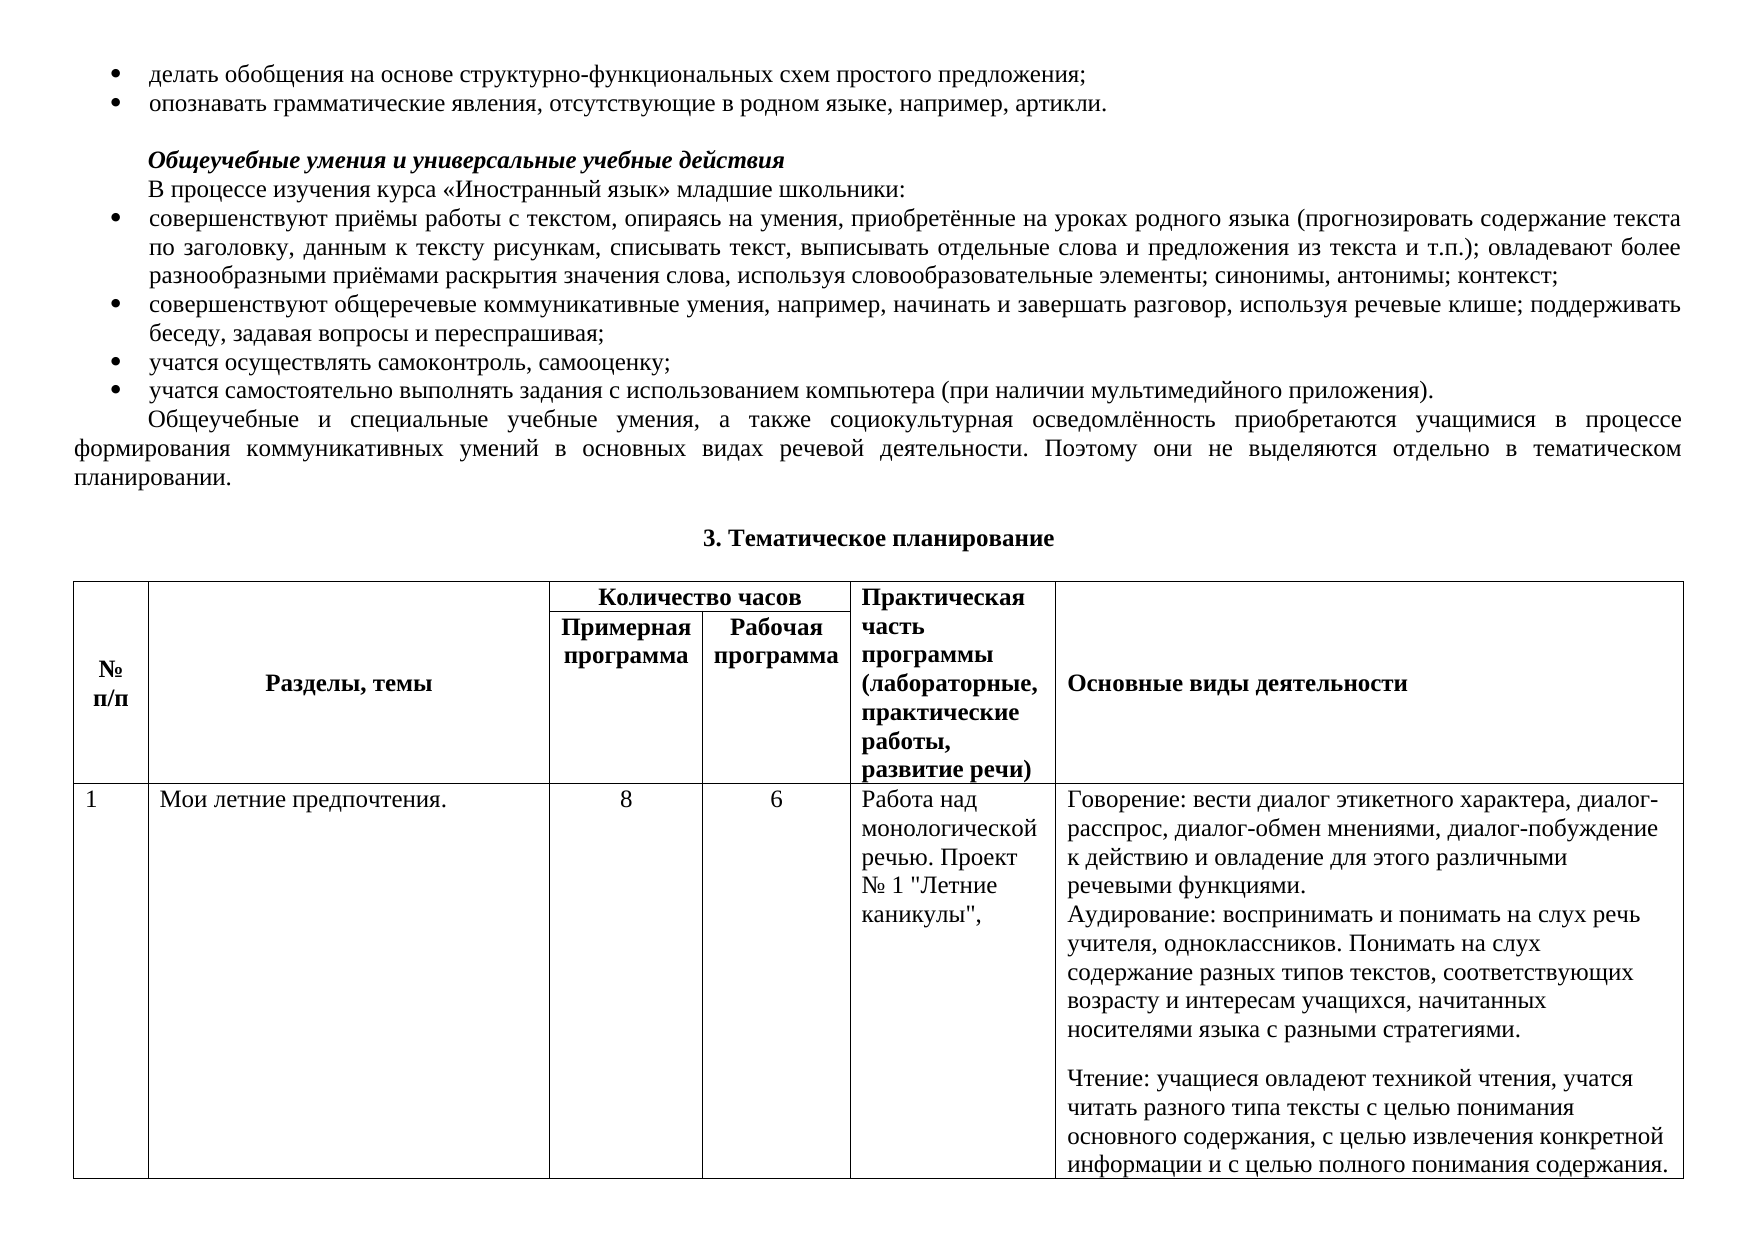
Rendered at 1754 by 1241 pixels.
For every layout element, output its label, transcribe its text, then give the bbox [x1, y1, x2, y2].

list совершенствуют общеречевые коммуникативные умения, например, начинать и завершать разговор, используя речевые клише; поддерживать беседу, задавая вопросы и переспрашивая; [111, 289, 1683, 347]
table_cell 6 [703, 784, 850, 1178]
list совершенствуют приёмы работы с текстом, опираясь на умения, приобретённые на уроках родного языка (прогнозировать содержание текста по заголовку, данным к тексту рисункам, списывать текст, выписывать отдельные слова и предложения из текста и т.п.); овладевают более разнообразными приёмами раскрытия значения слова, используя словообразовательные элементы; синонимы, антонимы; контекст; [111, 203, 1683, 289]
list учатся самостоятельно выполнять задания с использованием компьютера (при наличии мультимедийного приложения). [111, 375, 1683, 404]
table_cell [149, 784, 549, 1178]
table_header Практическая часть программы (лабораторные, практические работы, развитие речи) [851, 582, 1055, 783]
table_cell Рабочая программа [703, 612, 850, 783]
text В процессе изучения курса «Иностранный язык» младшие школьники: [74, 174, 1683, 203]
list опознавать грамматические явления, отсутствующие в родном языке, например, артикли. [111, 88, 1683, 117]
table_header Разделы, темы [149, 582, 549, 783]
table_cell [851, 784, 1055, 1178]
table_cell Примерная программа [550, 612, 702, 783]
list учатся осуществлять самоконтроль, самооценку; [111, 347, 1683, 375]
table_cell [1056, 784, 1683, 1178]
text Общеучебные умения и универсальные учебные действия [74, 145, 1683, 174]
table_header Количество часов [550, 582, 850, 611]
list делать обобщения на основе структурно-функциональных схем простого предложения; [111, 59, 1683, 88]
table_cell 1 [74, 784, 148, 1178]
text Общеучебные и специальные учебные умения, а также социокультурная осведомлённость приобретаются учащимися в процессе формирования коммуникативных умений в основных видах речевой деятельности. Поэтому они не выделяются отдельно в тематическом планировании. [74, 404, 1683, 490]
table_header Основные виды деятельности [1056, 582, 1683, 783]
table_cell 8 [550, 784, 702, 1178]
text 3. Тематическое планирование [74, 523, 1683, 552]
table_header № п/п [74, 582, 148, 783]
